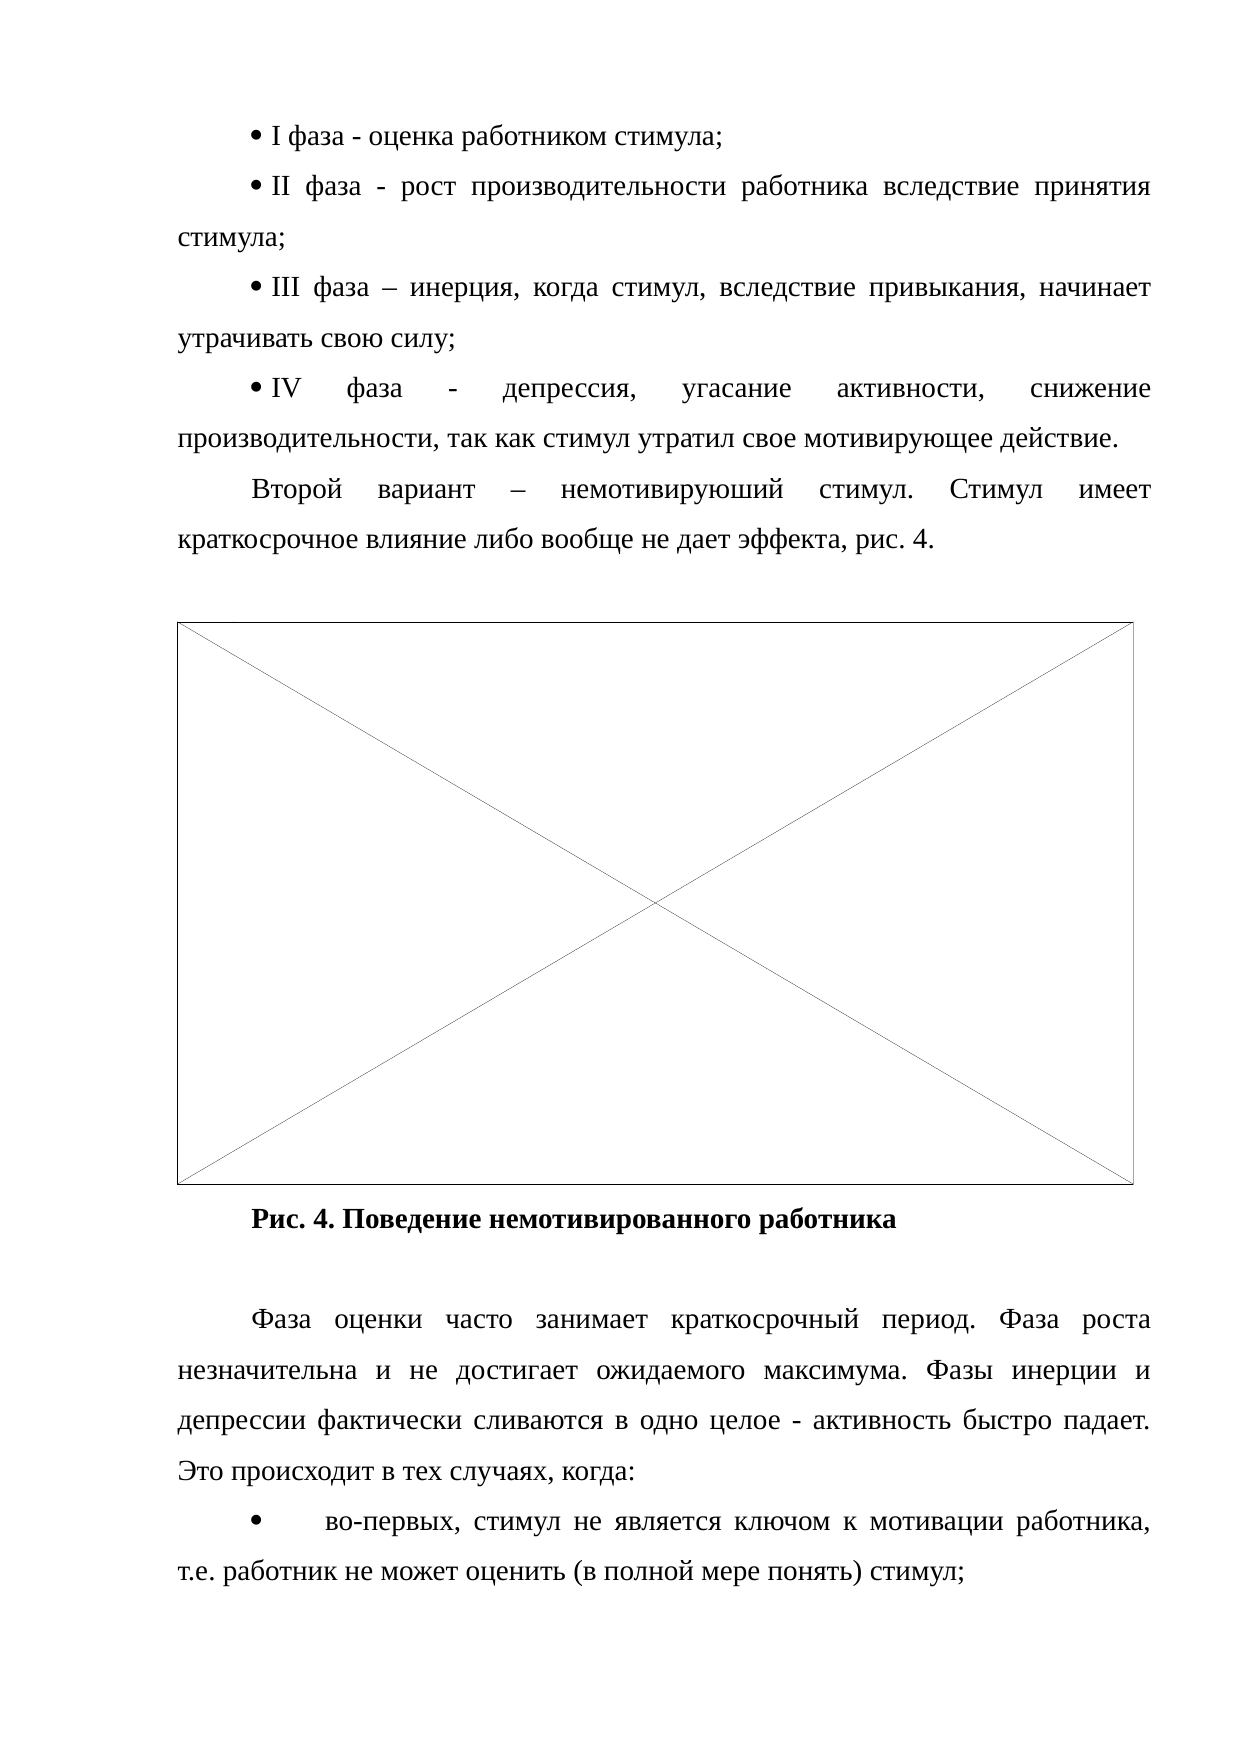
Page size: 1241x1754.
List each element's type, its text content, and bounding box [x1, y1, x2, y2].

list II фаза - рост производительности работника вследствие принятия стимула; [177, 168, 1152, 252]
list III фаза – инерция, когда стимул, вследствие привыкания, начинает утрачивать свою силу; [177, 269, 1152, 353]
text Второй вариант – немотивируюший стимул. Стимул имеет краткосрочное влияние либо вообще не дает эффекта, рис. 4. [177, 471, 1152, 554]
text Рис. 4. Поведение немотивированного работника [177, 1201, 1152, 1234]
list I фаза - оценка работником стимула; [177, 118, 1152, 152]
list во-первых, стимул не является ключом к мотивации работника, т.е. работник не может оценить (в полной мере понять) стимул; [177, 1503, 1152, 1587]
text Фаза оценки часто занимает краткосрочный период. Фаза роста незначительна и не достигает ожидаемого максимума. Фазы инерции и депрессии фактически сливаются в одно целое - активность быстро падает. Это происходит в тех случаях, когда: [177, 1302, 1152, 1486]
list IV фаза - депрессия, угасание активности, снижение производительности, так как стимул утратил свое мотивирующее действие. [177, 370, 1152, 454]
